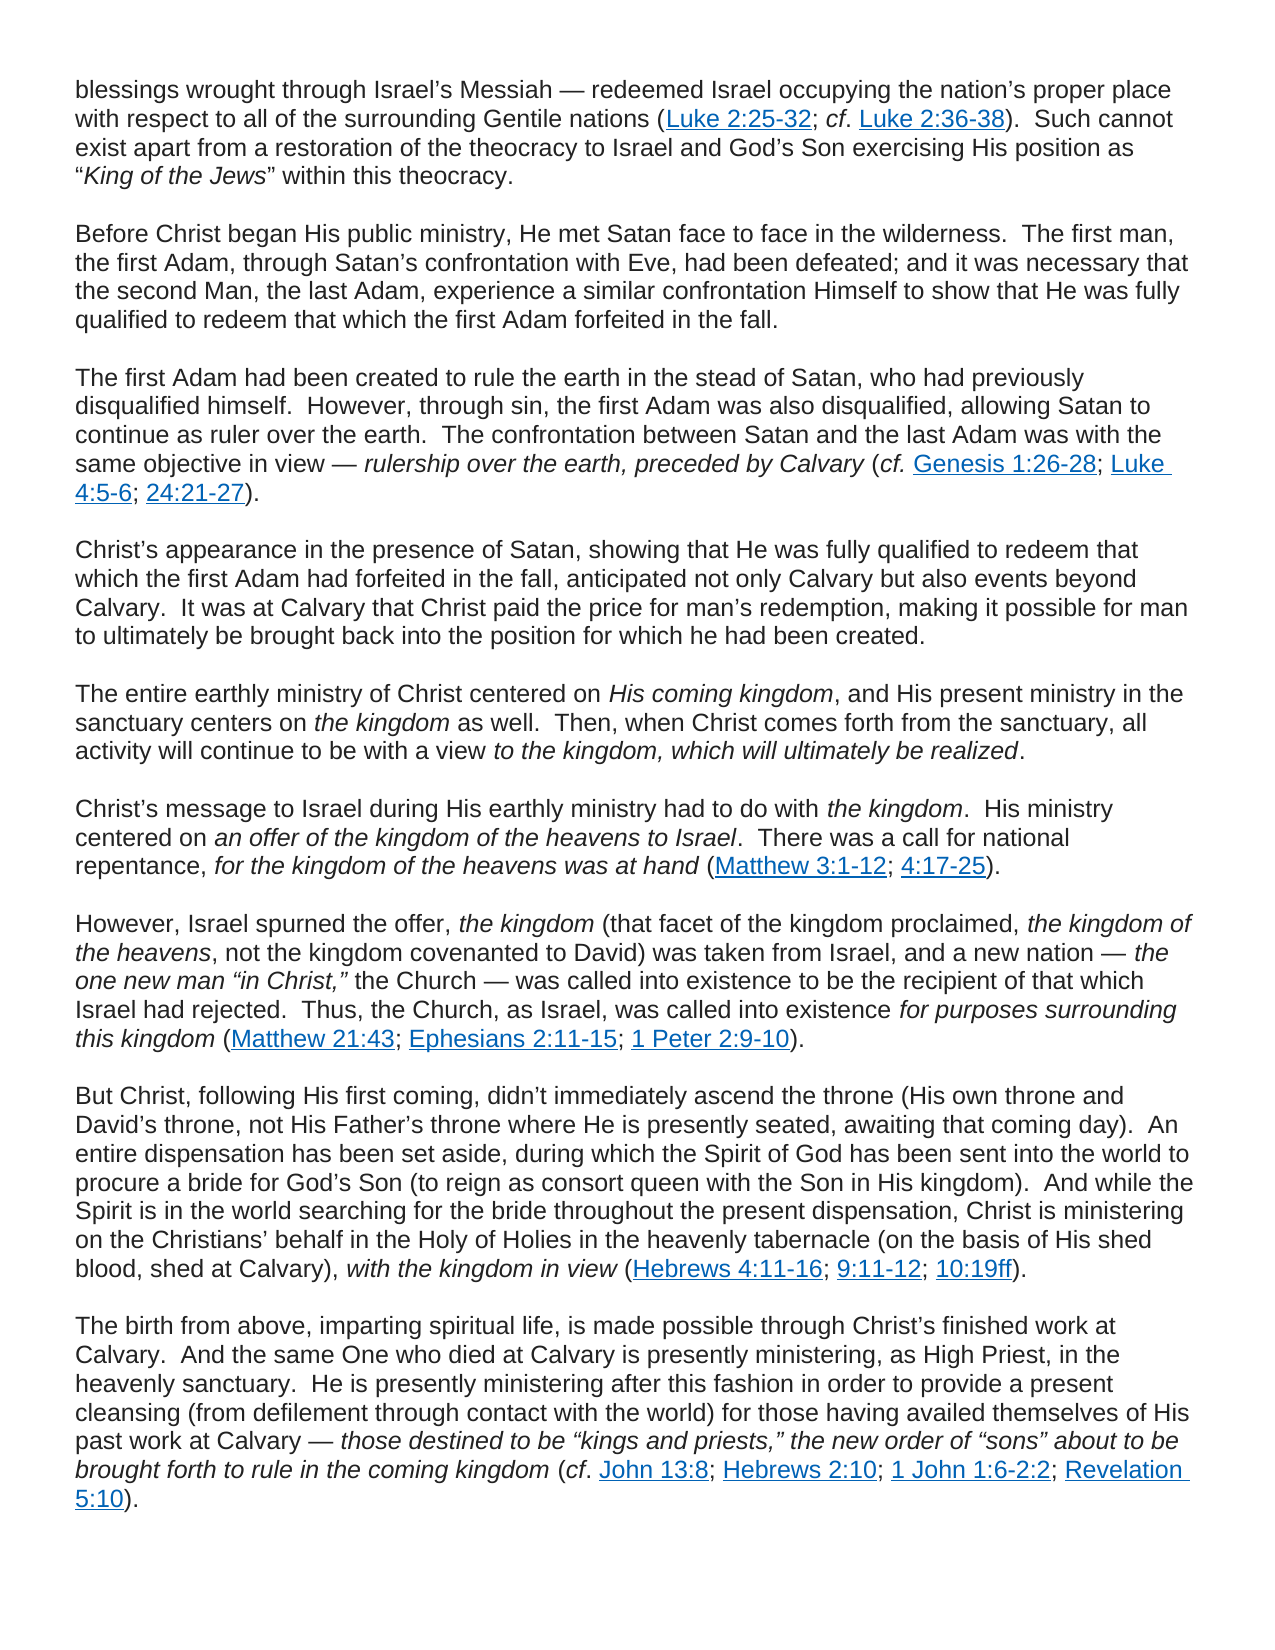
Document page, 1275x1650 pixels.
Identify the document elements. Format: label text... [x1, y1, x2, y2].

text The first Adam had been created to rule the earth in the stead of Satan, who had previously disqualified himself. However, through sin, the first Adam was also disqualified, allowing Satan to continue as ruler over the earth. The confrontation between Satan and the last Adam was with the same objective in view — rulership over the earth, preceded by Calvary (cf. Genesis 1:26-28; Luke 4:5-6; 24:21-27). [75, 362, 1200, 506]
text The entire earthly ministry of Christ centered on His coming kingdom, and His present ministry in the sanctuary centers on the kingdom as well. Then, when Christ comes forth from the sanctuary, all activity will continue to be with a view to the kingdom, which will ultimately be realized. [75, 679, 1200, 765]
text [75, 75, 1200, 190]
text Christ’s appearance in the presence of Satan, showing that He was fully qualified to redeem that which the first Adam had forfeited in the fall, anticipated not only Calvary but also events beyond Calvary. It was at Calvary that Christ paid the price for man’s redemption, making it possible for man to ultimately be brought back into the position for which he had been created. [75, 535, 1200, 650]
text Christ’s message to Israel during His earthly ministry had to do with the kingdom. His ministry centered on an offer of the kingdom of the heavens to Israel. There was a call for national repentance, for the kingdom of the heavens was at hand (Matthew 3:1-12; 4:17-25). [75, 794, 1200, 880]
text The birth from above, imparting spiritual life, is made possible through Christ’s finished work at Calvary. And the same One who died at Calvary is presently ministering, as High Priest, in the heavenly sanctuary. He is presently ministering after this fashion in order to provide a present cleansing (from defilement through contact with the world) for those having availed themselves of His past work at Calvary — those destined to be “kings and priests,” the new order of “sons” about to be brought forth to rule in the coming kingdom (cf. John 13:8; Hebrews 2:10; 1 John 1:6-2:2; Revelation 5:10). [75, 1311, 1200, 1512]
text Before Christ began His public ministry, He met Satan face to face in the wilderness. The first man, the first Adam, through Satan’s confrontation with Eve, had been defeated; and it was necessary that the second Man, the last Adam, experience a similar confrontation Himself to show that He was fully qualified to redeem that which the first Adam forfeited in the fall. [75, 219, 1200, 334]
text But Christ, following His first coming, didn’t immediately ascend the throne (His own throne and David’s throne, not His Father’s throne where He is presently seated, awaiting that coming day). An entire dispensation has been set aside, during which the Spirit of God has been sent into the world to procure a bride for God’s Son (to reign as consort queen with the Son in His kingdom). And while the Spirit is in the world searching for the bride throughout the present dispensation, Christ is ministering on the Christians’ behalf in the Holy of Holies in the heavenly tabernacle (on the basis of His shed blood, shed at Calvary), with the kingdom in view (Hebrews 4:11-16; 9:11-12; 10:19ff). [75, 1081, 1200, 1282]
text However, Israel spurned the offer, the kingdom (that facet of the kingdom proclaimed, the kingdom of the heavens, not the kingdom covenanted to David) was taken from Israel, and a new nation — the one new man “in Christ,” the Church — was called into existence to be the recipient of that which Israel had rejected. Thus, the Church, as Israel, was called into existence for purposes surrounding this kingdom (Matthew 21:43; Ephesians 2:11-15; 1 Peter 2:9-10). [75, 909, 1200, 1052]
